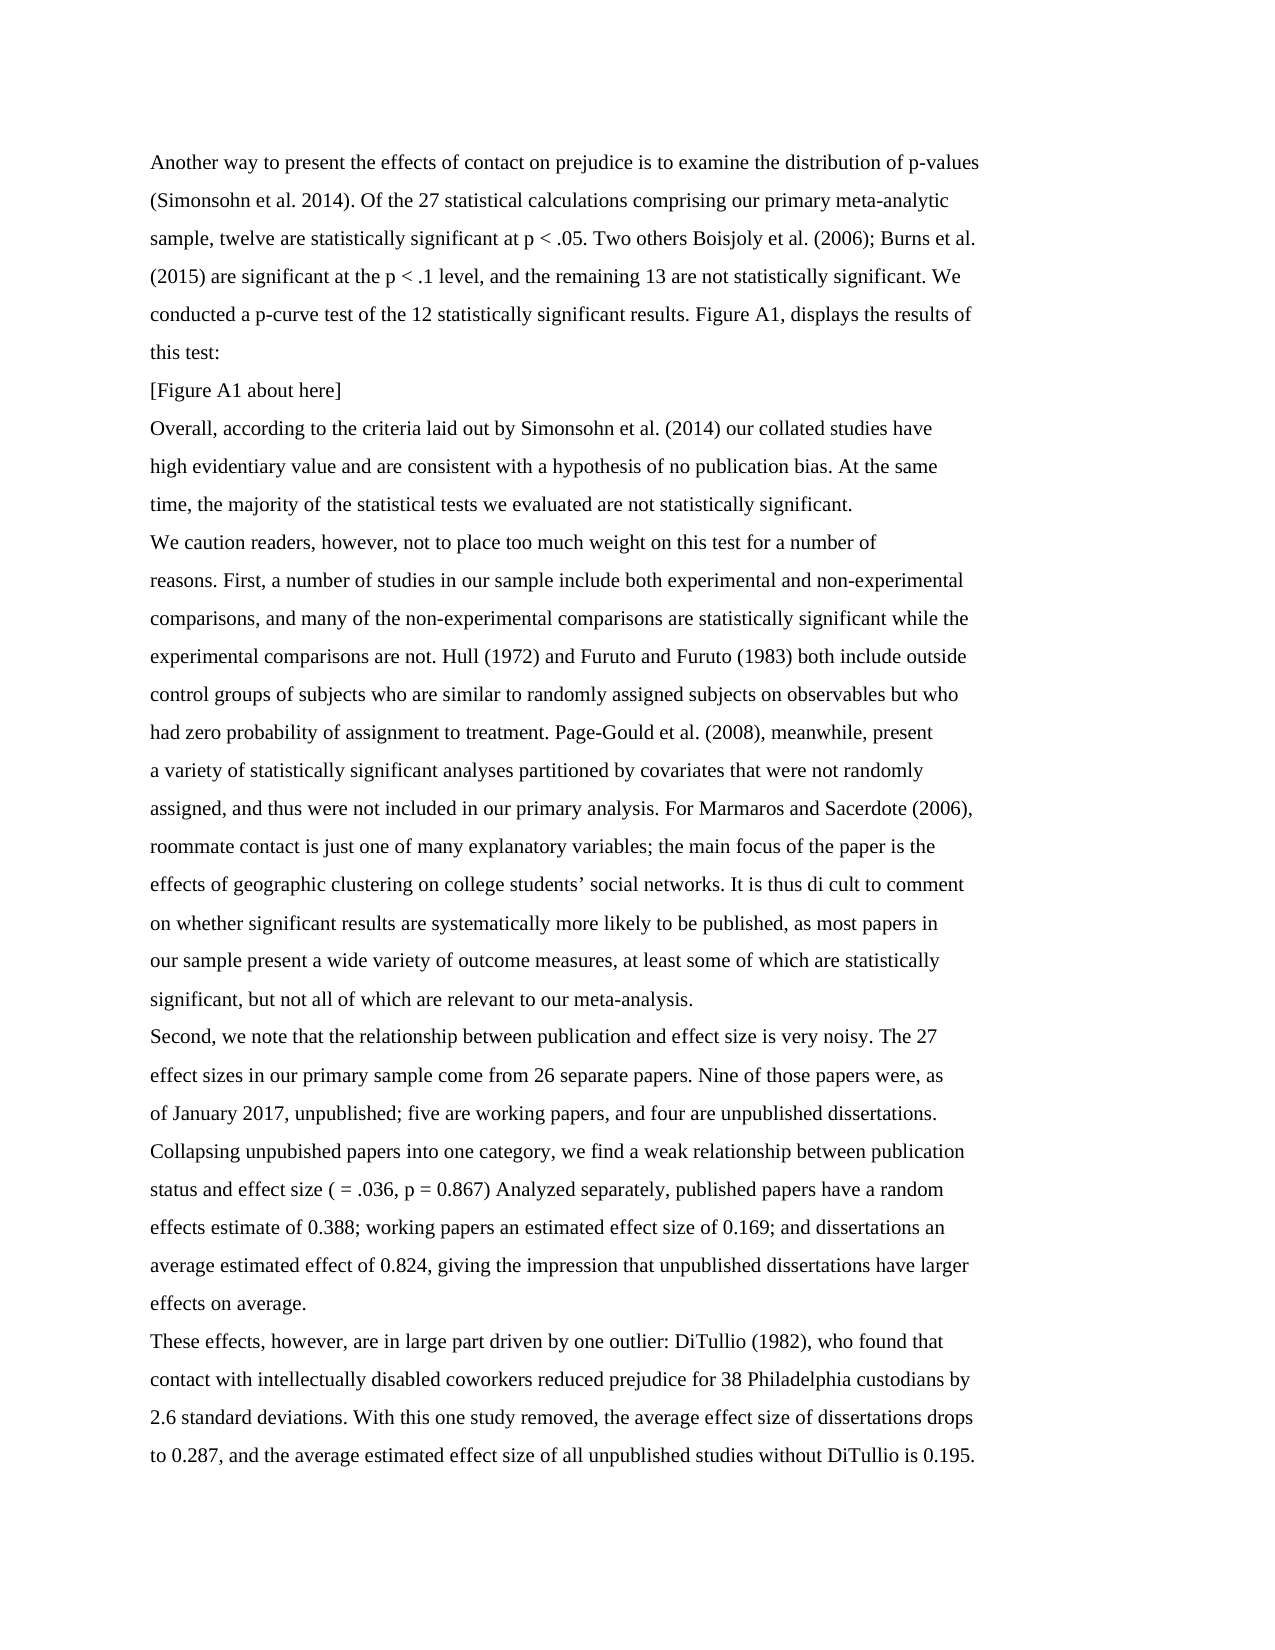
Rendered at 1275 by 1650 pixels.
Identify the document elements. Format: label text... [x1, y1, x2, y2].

text sample, twelve are statistically significant at p < .05. Two others Boisjoly et al. (2006); Burns et al. [150, 226, 1125, 250]
text (2015) are significant at the p < .1 level, and the remaining 13 are not statistically significant. We [150, 264, 1125, 288]
text high evidentiary value and are consistent with a hypothesis of no publication bias. At the same [150, 454, 1125, 478]
text a variety of statistically significant analyses partitioned by covariates that were not randomly [150, 758, 1125, 782]
text (Simonsohn et al. 2014). Of the 27 statistical calculations comprising our primary meta-analytic [150, 188, 1125, 212]
text average estimated effect of 0.824, giving the impression that unpublished dissertations have larger [150, 1253, 1125, 1277]
text had zero probability of assignment to treatment. Page-Gould et al. (2008), meanwhile, present [150, 720, 1125, 744]
text Another way to present the effects of contact on prejudice is to examine the distribution of p-values [150, 150, 1125, 174]
text [Figure A1 about here] [150, 378, 1125, 402]
text assigned, and thus were not included in our primary analysis. For Marmaros and Sacerdote (2006), [150, 796, 1125, 820]
text effects estimate of 0.388; working papers an estimated effect size of 0.169; and dissertations an [150, 1214, 1125, 1239]
text Collapsing unpubished papers into one category, we find a weak relationship between publication [150, 1138, 1125, 1163]
text status and effect size ( = .036, p = 0.867) Analyzed separately, published papers have a random [150, 1177, 1125, 1201]
text comparisons, and many of the non-experimental comparisons are statistically significant while the [150, 606, 1125, 630]
text effects on average. [150, 1291, 1125, 1315]
text control groups of subjects who are similar to randomly assigned subjects on observables but who [150, 682, 1125, 706]
text our sample present a wide variety of outcome measures, at least some of which are statistically [150, 948, 1125, 972]
text reasons. First, a number of studies in our sample include both experimental and non-experimental [150, 568, 1125, 592]
text to 0.287, and the average estimated effect size of all unpublished studies without DiTullio is 0.195. [150, 1443, 1125, 1467]
text Second, we note that the relationship between publication and effect size is very noisy. The 27 [150, 1024, 1125, 1048]
text experimental comparisons are not. Hull (1972) and Furuto and Furuto (1983) both include outside [150, 644, 1125, 668]
text roommate contact is just one of many explanatory variables; the main focus of the paper is the [150, 834, 1125, 858]
text effect sizes in our primary sample come from 26 separate papers. Nine of those papers were, as [150, 1062, 1125, 1087]
text We caution readers, however, not to place too much weight on this test for a number of [150, 530, 1125, 554]
text on whether significant results are systematically more likely to be published, as most papers in [150, 910, 1125, 934]
text These effects, however, are in large part driven by one outlier: DiTullio (1982), who found that [150, 1329, 1125, 1353]
text significant, but not all of which are relevant to our meta-analysis. [150, 986, 1125, 1011]
text time, the majority of the statistical tests we evaluated are not statistically significant. [150, 492, 1125, 516]
text 2.6 standard deviations. With this one study removed, the average effect size of dissertations drops [150, 1405, 1125, 1429]
text conducted a p-curve test of the 12 statistically significant results. Figure A1, displays the results of [150, 302, 1125, 326]
text this test: [150, 340, 1125, 364]
text effects of geographic clustering on college students’ social networks. It is thus di cult to comment [150, 872, 1125, 896]
text contact with intellectually disabled coworkers reduced prejudice for 38 Philadelphia custodians by [150, 1367, 1125, 1391]
text of January 2017, unpublished; five are working papers, and four are unpublished dissertations. [150, 1101, 1125, 1124]
text Overall, according to the criteria laid out by Simonsohn et al. (2014) our collated studies have [150, 416, 1125, 440]
